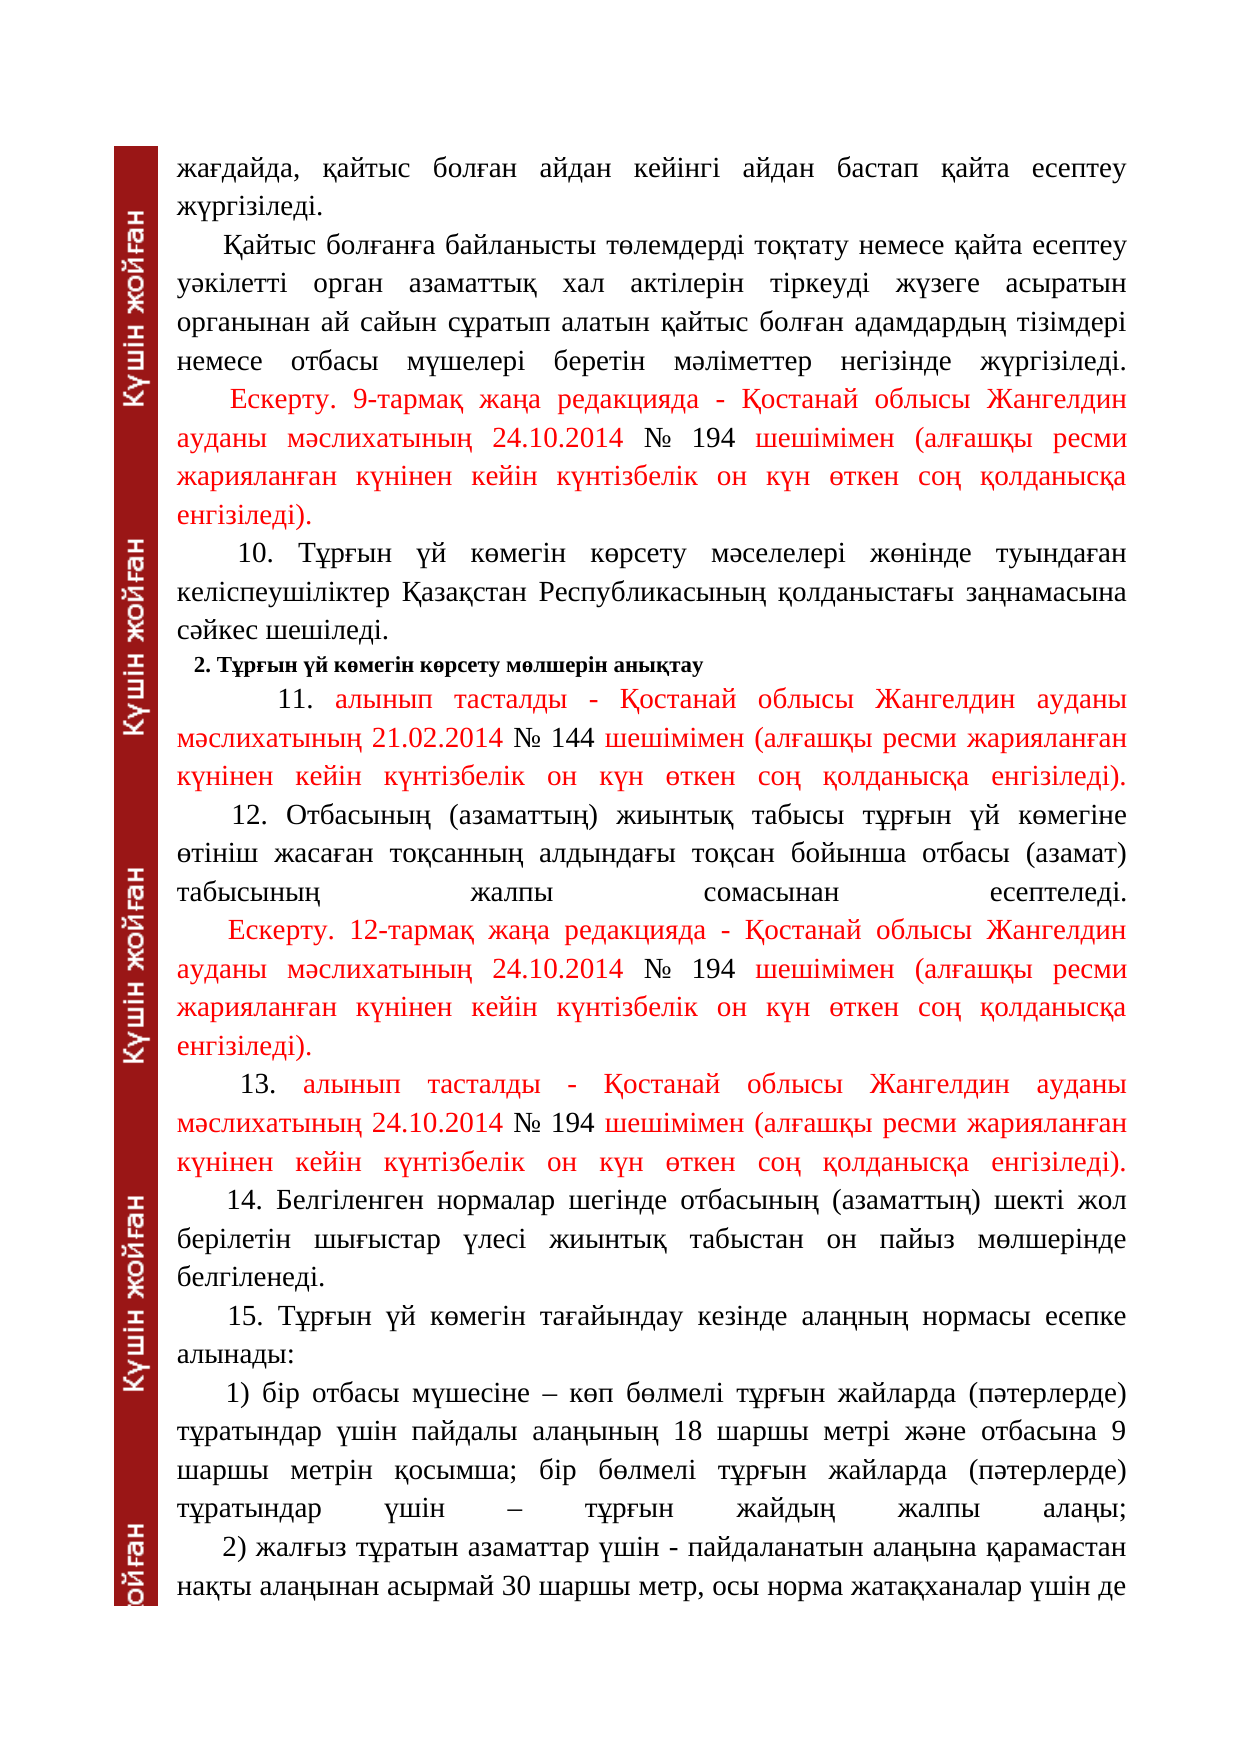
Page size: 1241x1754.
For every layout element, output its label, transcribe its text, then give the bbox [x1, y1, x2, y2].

picture [114, 1601, 158, 1606]
picture [114, 677, 158, 681]
picture [114, 146, 158, 150]
picture [114, 646, 158, 651]
text 2. Тұрғын үй көмегiн көрсету мөлшерiн анықтау [112, 651, 1128, 677]
